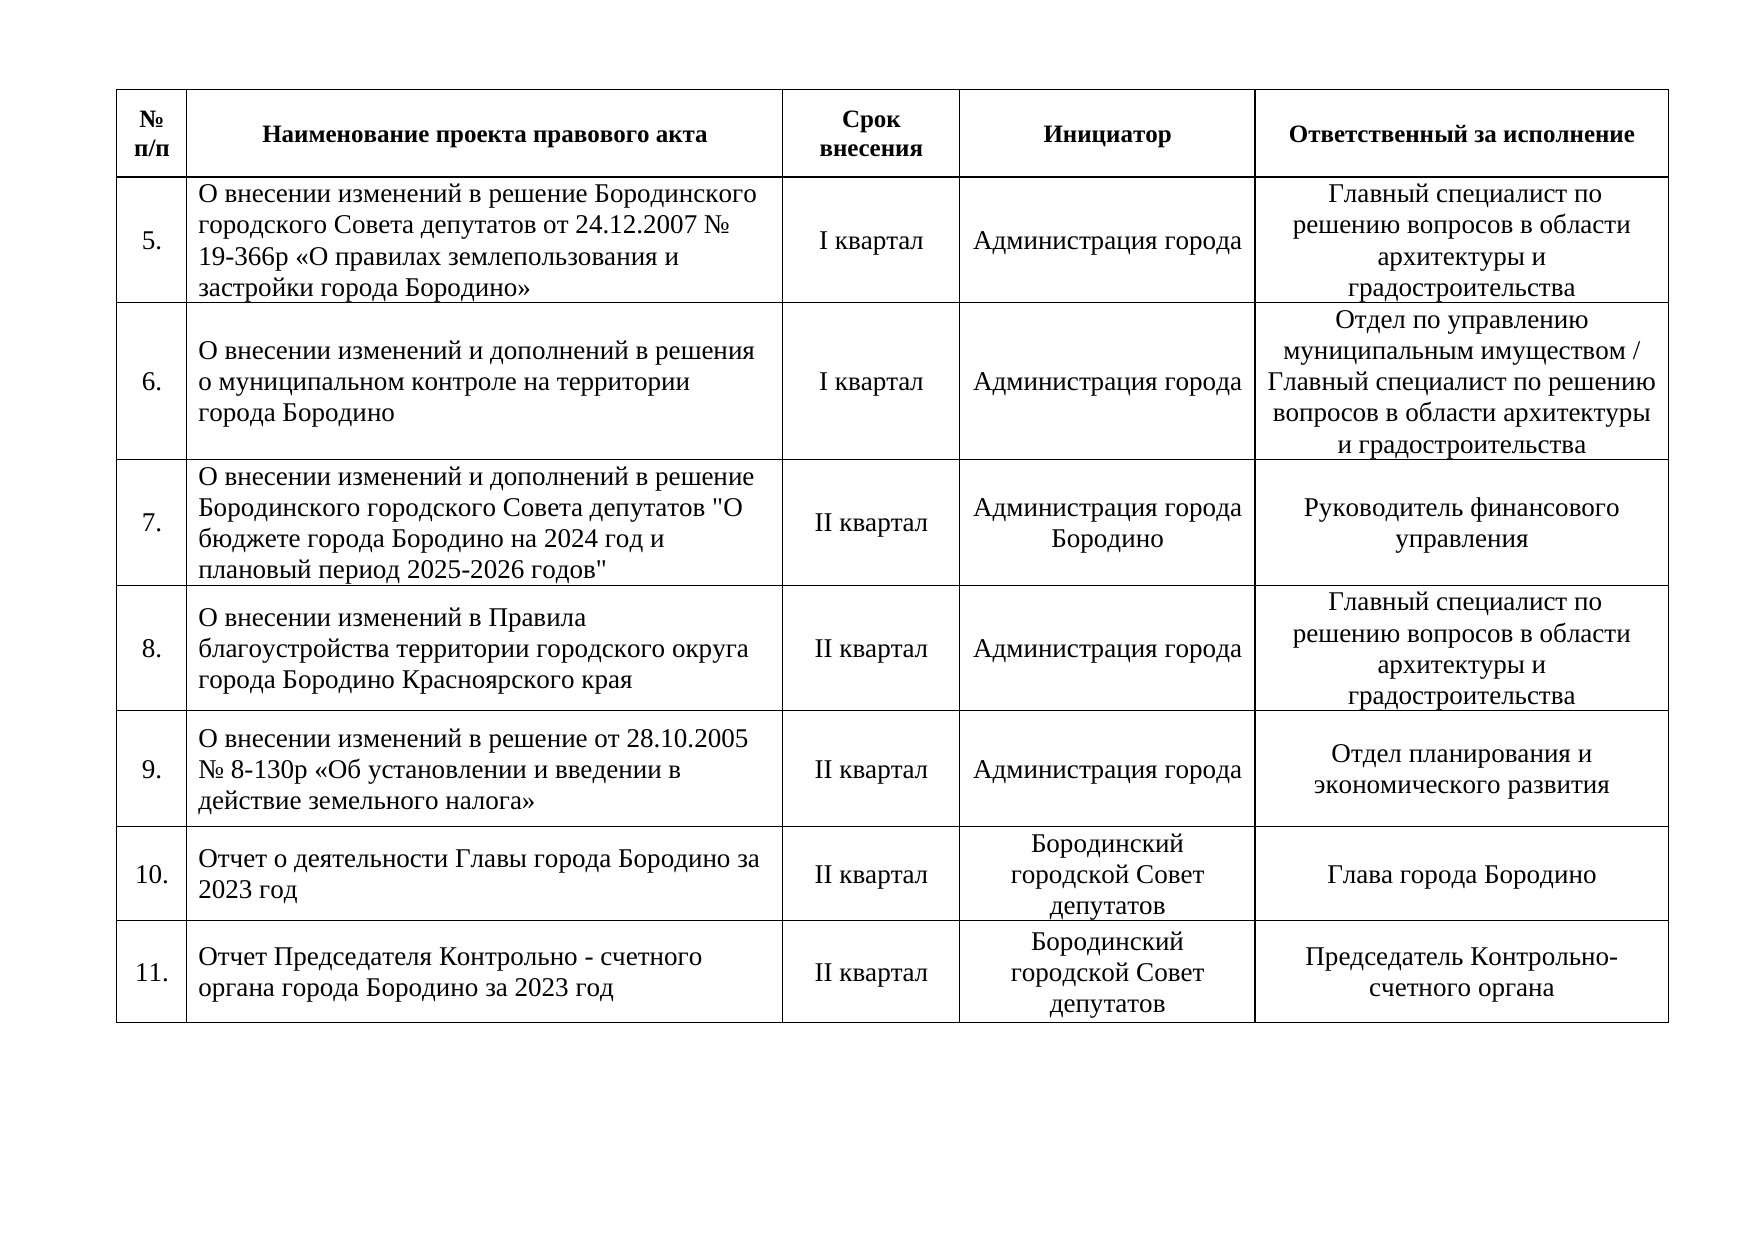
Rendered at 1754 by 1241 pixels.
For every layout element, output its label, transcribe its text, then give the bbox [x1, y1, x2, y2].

table_cell Администрация города [960, 178, 1254, 302]
table_cell Администрация города [960, 586, 1254, 710]
table_cell II квартал [783, 711, 959, 826]
table_cell О внесении изменений в Правила благоустройства территории городского округа города Бородино Красноярского края [187, 586, 782, 710]
table_cell Бородинский городской Совет депутатов [960, 827, 1254, 920]
table_cell II квартал [783, 586, 959, 710]
table_cell Инициатор [960, 90, 1254, 176]
table_cell Глава города Бородино [1256, 827, 1668, 920]
table_cell 8. [117, 586, 186, 710]
table_cell 10. [117, 827, 186, 920]
table_cell 9. [117, 711, 186, 826]
table_cell I квартал [783, 303, 959, 459]
table_cell II квартал [783, 460, 959, 584]
table_cell Главный специалист по решению вопросов в области архитектуры и градостроительства [1256, 178, 1668, 302]
table_cell Председатель Контрольно-счетного органа [1256, 921, 1668, 1022]
table_cell Главный специалист по решению вопросов в области архитектуры и градостроительства [1256, 586, 1668, 710]
table_cell Ответственный за исполнение [1256, 90, 1668, 176]
table_cell 11. [117, 921, 186, 1022]
table_cell II квартал [783, 921, 959, 1022]
table_cell Администрация города [960, 303, 1254, 459]
table_cell Руководитель финансового управления [1256, 460, 1668, 584]
table_cell Администрация города [960, 711, 1254, 826]
table_cell Наименование проекта правового акта [187, 90, 782, 176]
table_cell I квартал [783, 178, 959, 302]
table_cell Отдел планирования и экономического развития [1256, 711, 1668, 826]
table_cell Отчет Председателя Контрольно - счетного органа города Бородино за 2023 год [187, 921, 782, 1022]
table_cell Администрация города Бородино [960, 460, 1254, 584]
table_cell 6. [117, 303, 186, 459]
table_cell О внесении изменений в решение Бородинского городского Совета депутатов от 24.12.2007 № 19-366р «О правилах землепользования и застройки города Бородино» [187, 178, 782, 302]
table_cell О внесении изменений в решение от 28.10.2005 № 8-130р «Об установлении и введении в действие земельного налога» [187, 711, 782, 826]
table_cell 5. [117, 178, 186, 302]
table_cell Отчет о деятельности Главы города Бородино за 2023 год [187, 827, 782, 920]
table_cell Отдел по управлению муниципальным имуществом / Главный специалист по решению вопросов в области архитектуры и градостроительства [1256, 303, 1668, 459]
table_cell О внесении изменений и дополнений в решения о муниципальном контроле на территории города Бородино [187, 303, 782, 459]
table_cell О внесении изменений и дополнений в решение Бородинского городского Совета депутатов "О бюджете города Бородино на 2024 год и плановый период 2025-2026 годов" [187, 460, 782, 584]
table_cell Срок внесения [783, 90, 959, 176]
table_cell 7. [117, 460, 186, 584]
table_cell II квартал [783, 827, 959, 920]
table_cell № п/п [117, 90, 186, 176]
table_cell Бородинский городской Совет депутатов [960, 921, 1254, 1022]
